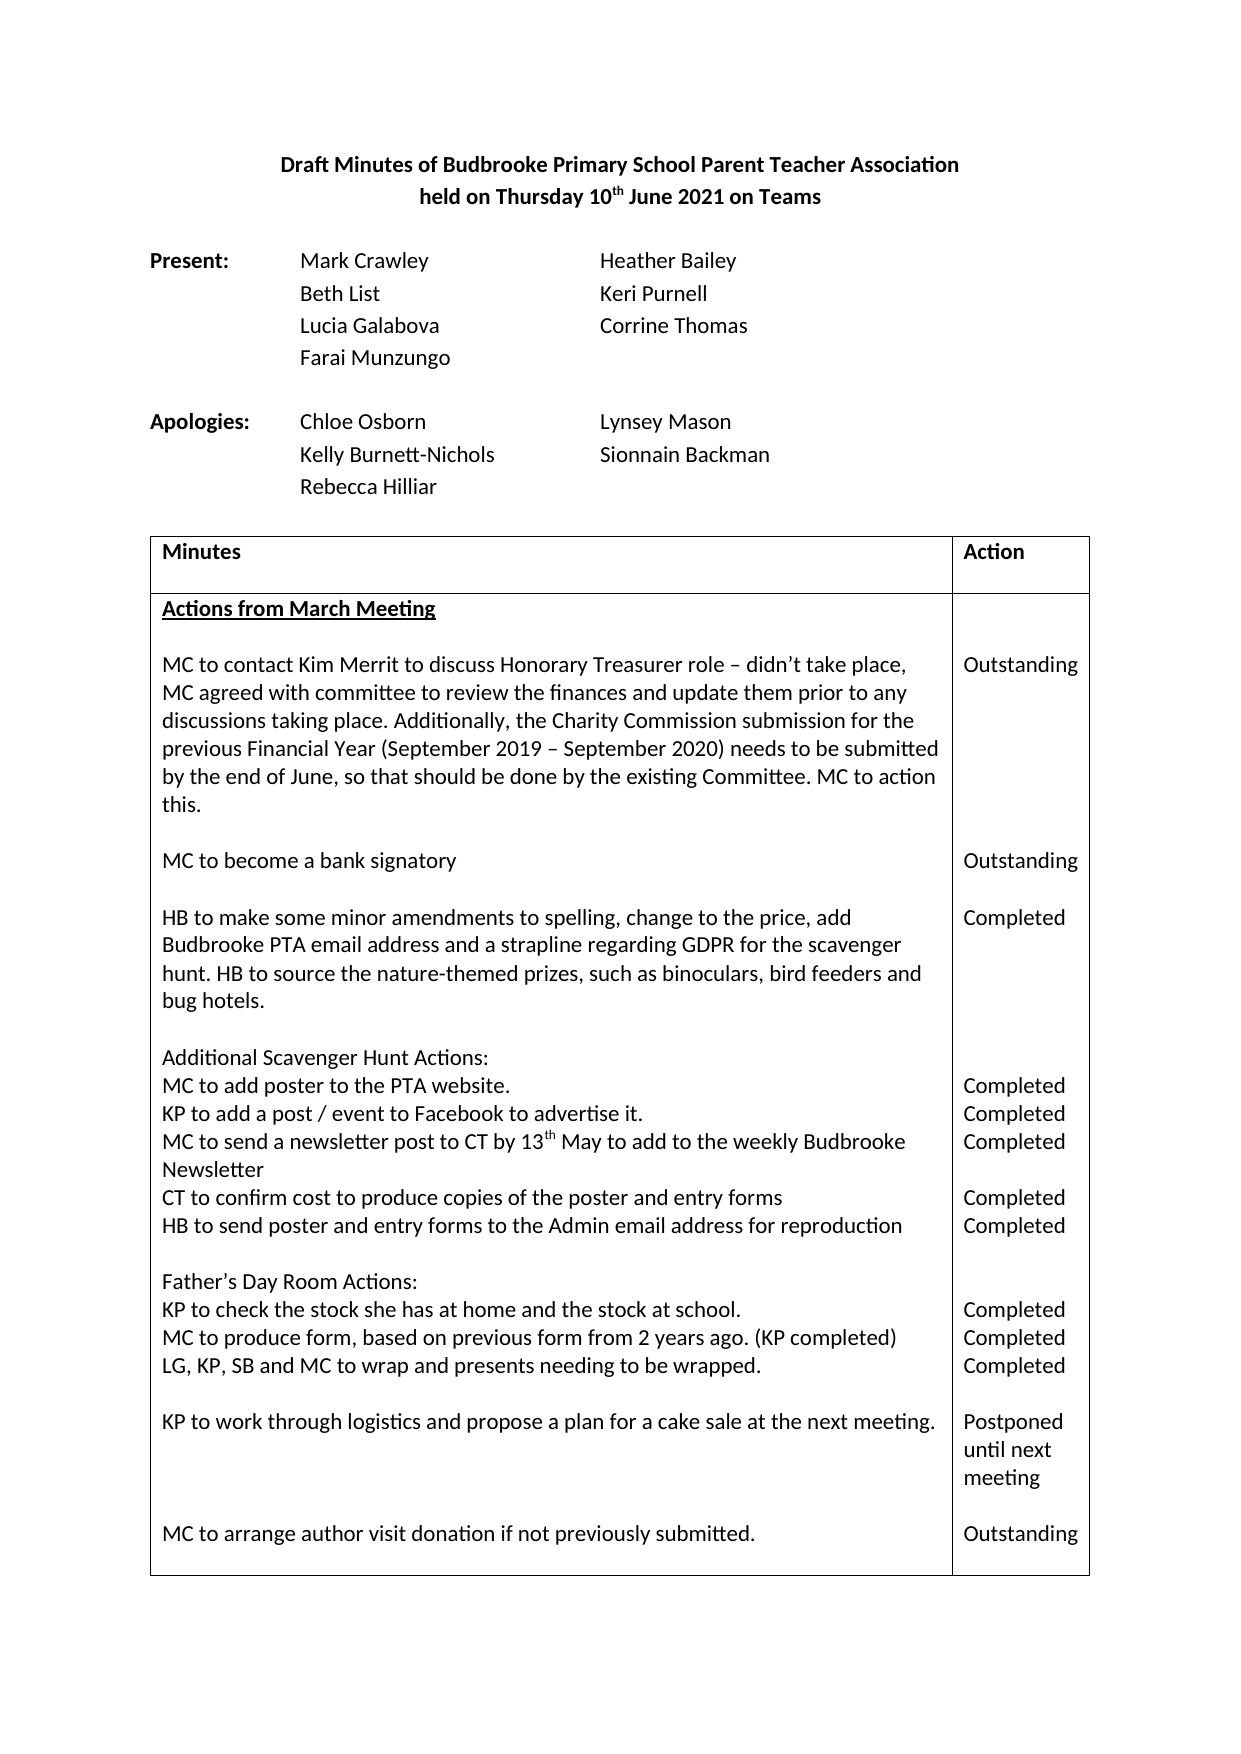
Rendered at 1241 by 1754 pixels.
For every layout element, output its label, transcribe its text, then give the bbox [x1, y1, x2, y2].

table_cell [953, 594, 1089, 1575]
text Rebecca Hilliar [225, 472, 1090, 500]
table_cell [151, 594, 952, 1575]
text Apologies: Chloe Osborn Lynsey Mason [150, 407, 1090, 436]
text Present: Mark Crawley Heather Bailey [150, 247, 1090, 274]
text held on Thursday 10th June 2021 on Teams [150, 182, 1090, 210]
table_header Minutes [151, 537, 952, 593]
table_header Action [953, 537, 1089, 593]
text Lucia Galabova Corrine Thomas Farai Munzungo [150, 311, 1090, 371]
text Kelly Burnett-Nichols Sionnain Backman [150, 440, 1090, 468]
text Beth List Keri Purnell [150, 279, 1090, 307]
text Draft Minutes of Budbrooke Primary School Parent Teacher Association [150, 150, 1090, 178]
